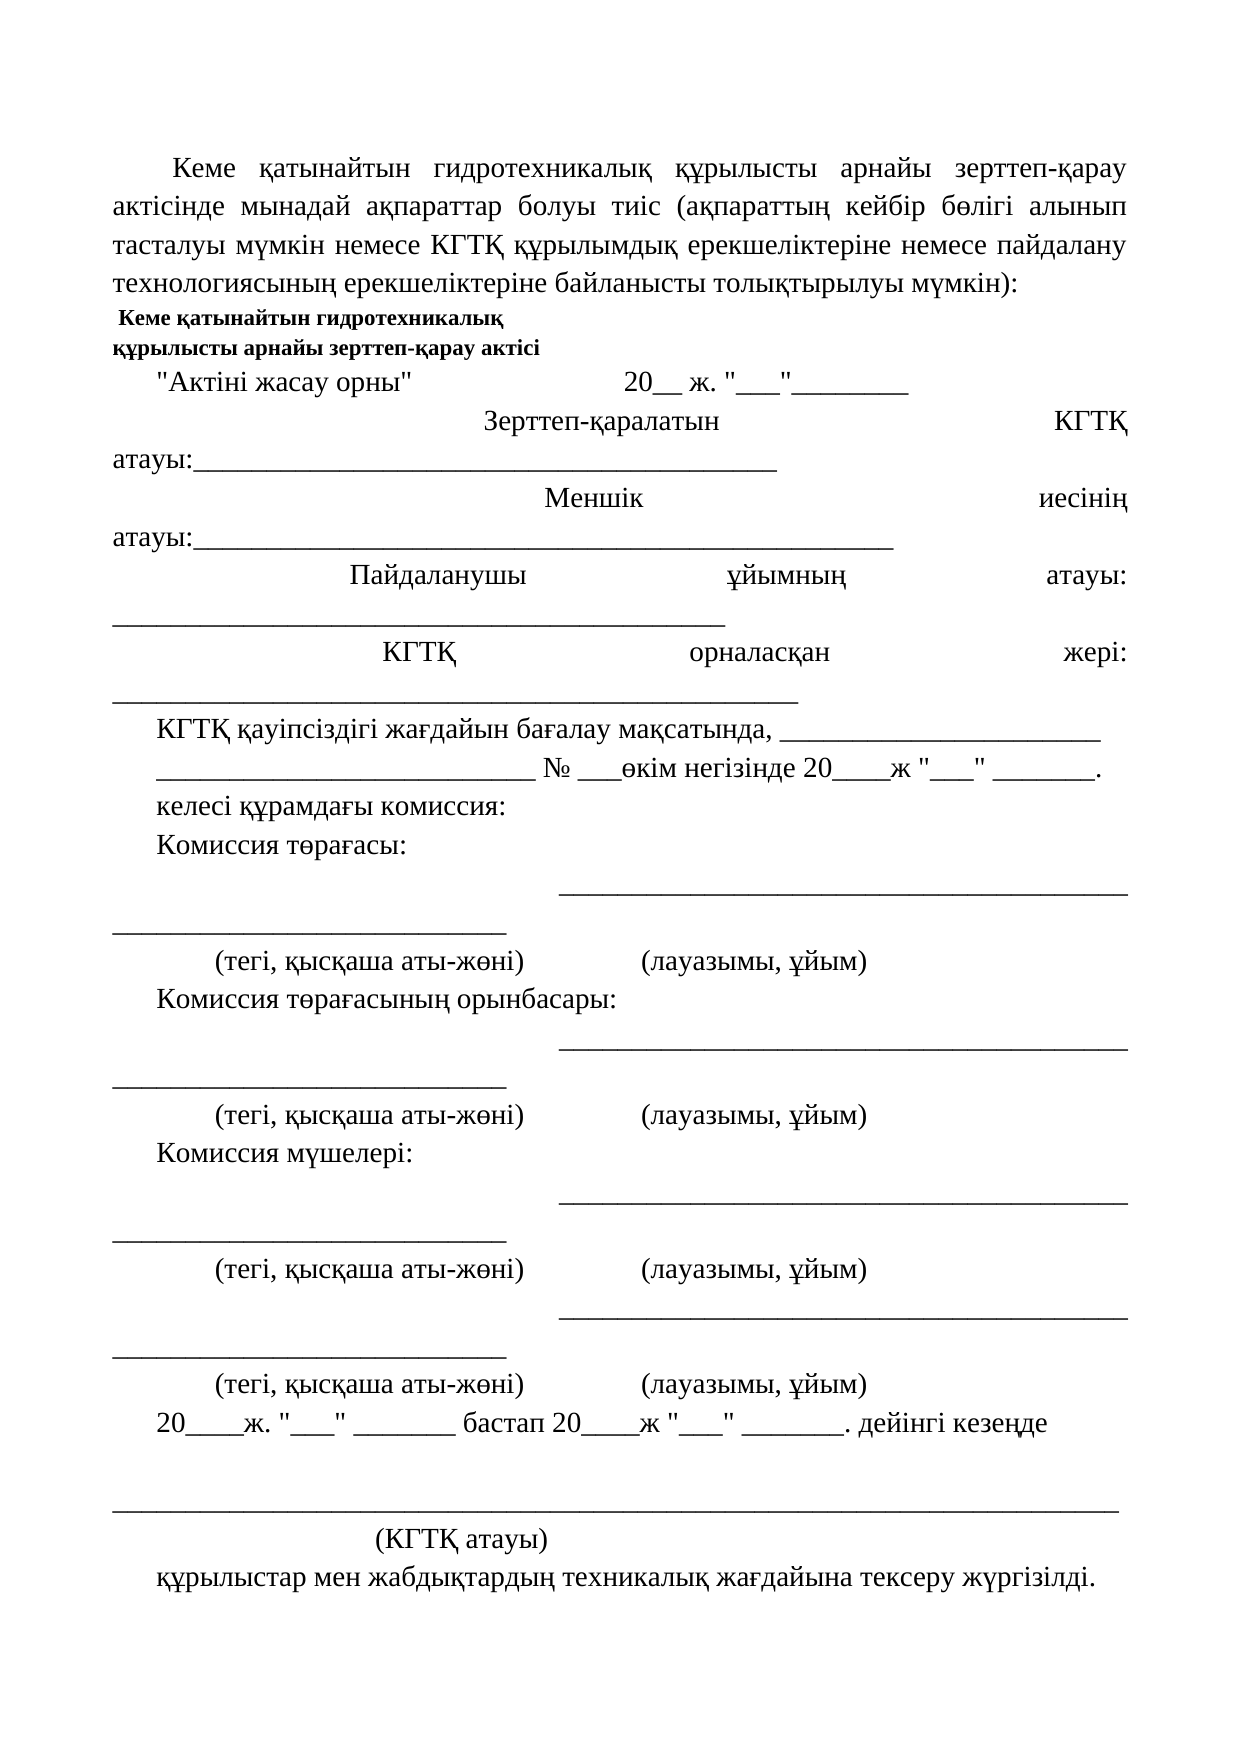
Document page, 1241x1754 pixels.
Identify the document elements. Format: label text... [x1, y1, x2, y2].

text КГТҚ орналасқан жері: _______________________________________________ [112, 634, 1128, 706]
text Меншік иесінің атауы:________________________________________________ [112, 480, 1128, 552]
text "Актіні жасау орны" 20__ ж. "___"________ [112, 364, 1128, 398]
text (тегі, қысқаша аты-жөні) (лауазымы, ұйым) [112, 943, 1128, 976]
text _______________________________________ ___________________________ [112, 1174, 1128, 1246]
text _____________________________________________________________________ [112, 1444, 1128, 1516]
text Кеме қатынайтын гидротехникалық құрылысты арнайы зерттеп-қарау актісі [112, 304, 1128, 361]
text КГТҚ қауіпсіздігі жағдайын бағалау мақсатында, ______________________ [112, 711, 1128, 745]
text (тегі, қысқаша аты-жөні) (лауазымы, ұйым) [112, 1251, 1128, 1284]
text _______________________________________ ___________________________ [112, 866, 1128, 938]
text __________________________ № ___өкім негізінде 20____ж "___" _______. [112, 750, 1128, 783]
text (тегі, қысқаша аты-жөні) (лауазымы, ұйым) [112, 1367, 1128, 1400]
text Кеме қатынайтын гидротехникалық құрылысты арнайы зерттеп-қарау актісінде мынадай ақпараттар болуы тиіс (ақпараттың кейбір бөлігі алынып тасталуы мүмкін немесе КГТҚ құрылымдық ерекшеліктеріне немесе пайдалану технологиясының ерекшеліктеріне байланысты толықтырылуы мүмкін): [112, 150, 1128, 299]
text Комиссия мүшелері: [112, 1135, 1128, 1169]
text (тегі, қысқаша аты-жөні) (лауазымы, ұйым) [112, 1097, 1128, 1130]
text Комиссия төрағасының орынбасары: [112, 981, 1128, 1015]
text құрылыстар мен жабдықтардың техникалық жағдайына тексеру жүргізілді. [112, 1559, 1128, 1593]
text келесі құрамдағы комиссия: [112, 788, 1128, 822]
text Зерттеп-қаралатын КГТҚ атауы:________________________________________ [112, 403, 1128, 475]
text Пайдаланушы ұйымның атауы: __________________________________________ [112, 557, 1128, 629]
text 20____ж. "___" _______ бастап 20____ж "___" _______. дейінгі кезеңде [112, 1405, 1128, 1439]
text Комиссия төрағасы: [112, 827, 1128, 861]
text _______________________________________ ___________________________ [112, 1289, 1128, 1362]
text (КГТҚ атауы) [112, 1521, 1128, 1554]
text _______________________________________ ___________________________ [112, 1020, 1128, 1092]
